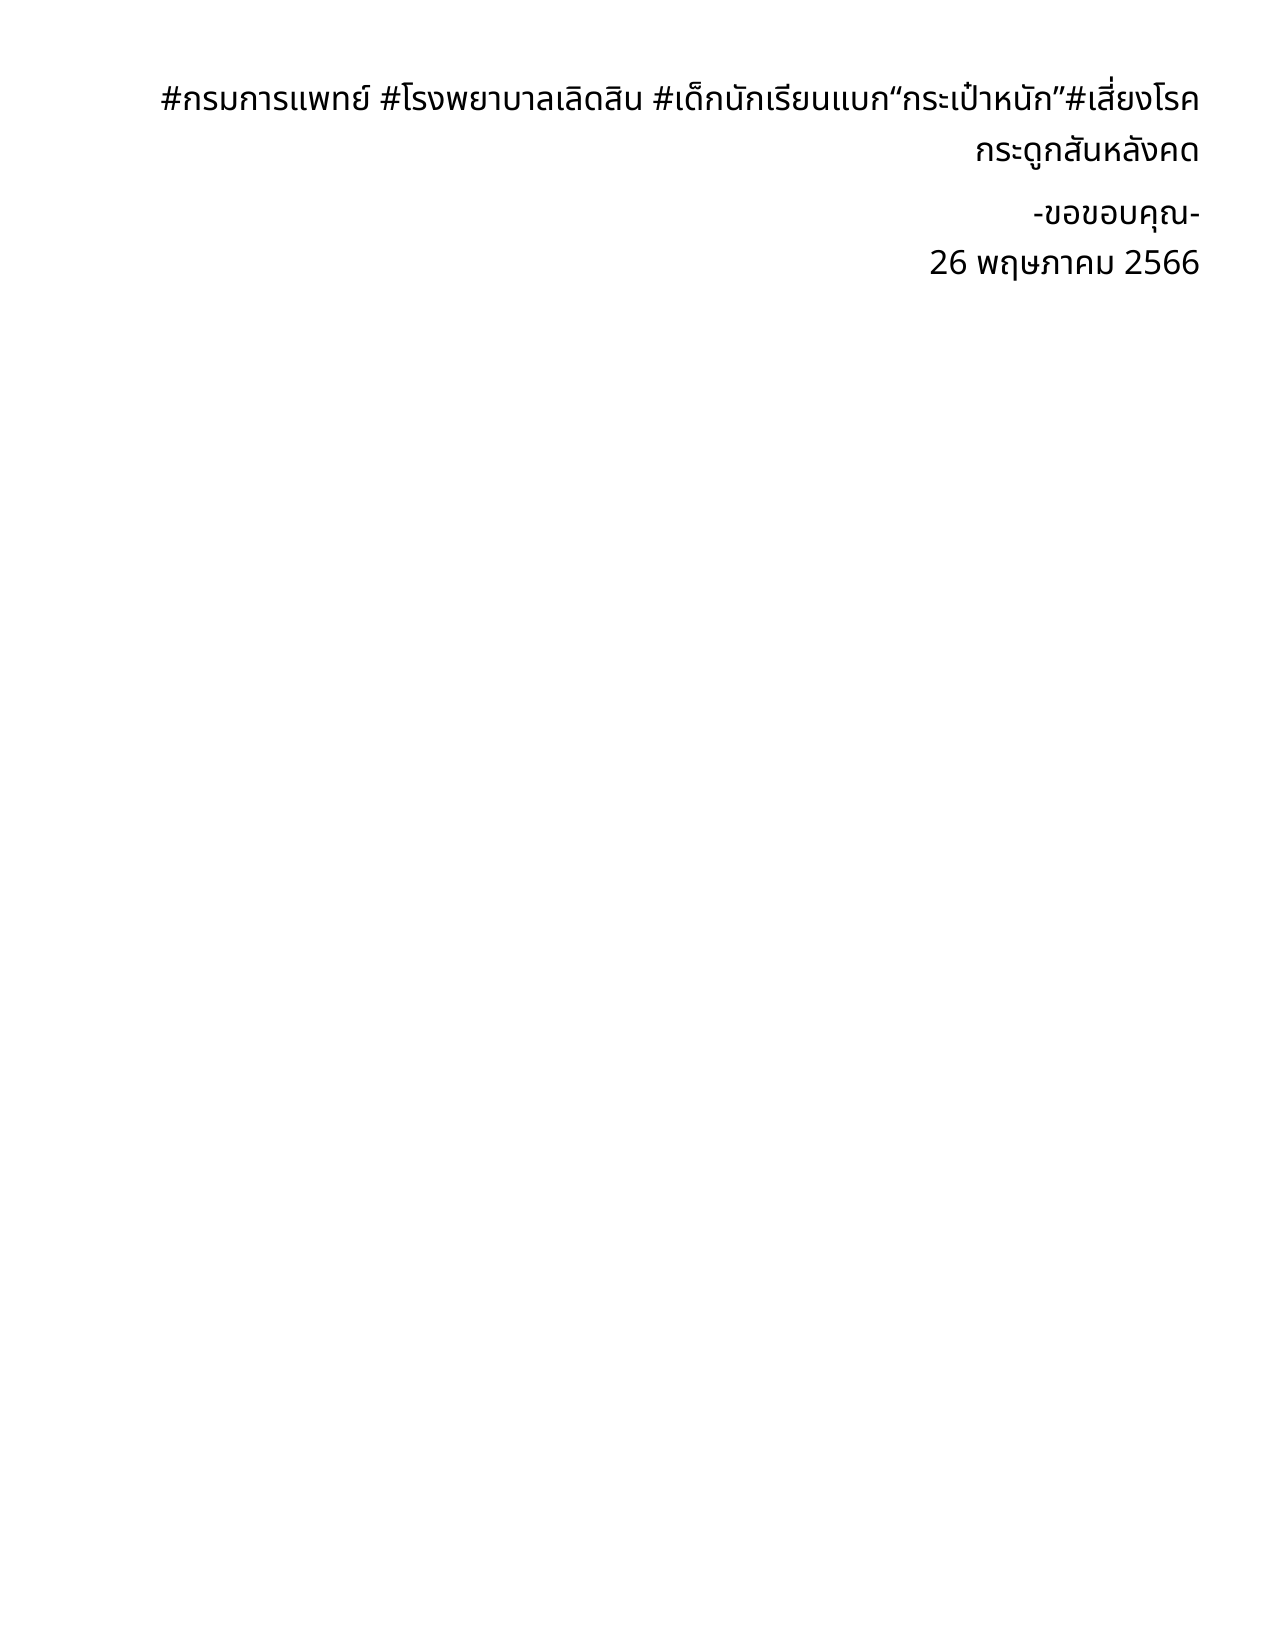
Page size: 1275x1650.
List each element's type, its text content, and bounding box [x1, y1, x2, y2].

text -ขอขอบคุณ- [75, 188, 1200, 239]
text #กรมการแพทย์ #โรงพยาบาลเลิดสิน #เด็กนักเรียนแบก“กระเป๋าหนัก”#เสี่ยงโรคกระดูกสันหลังคด [75, 75, 1200, 176]
text 26 พฤษภาคม 2566 [75, 239, 1200, 290]
